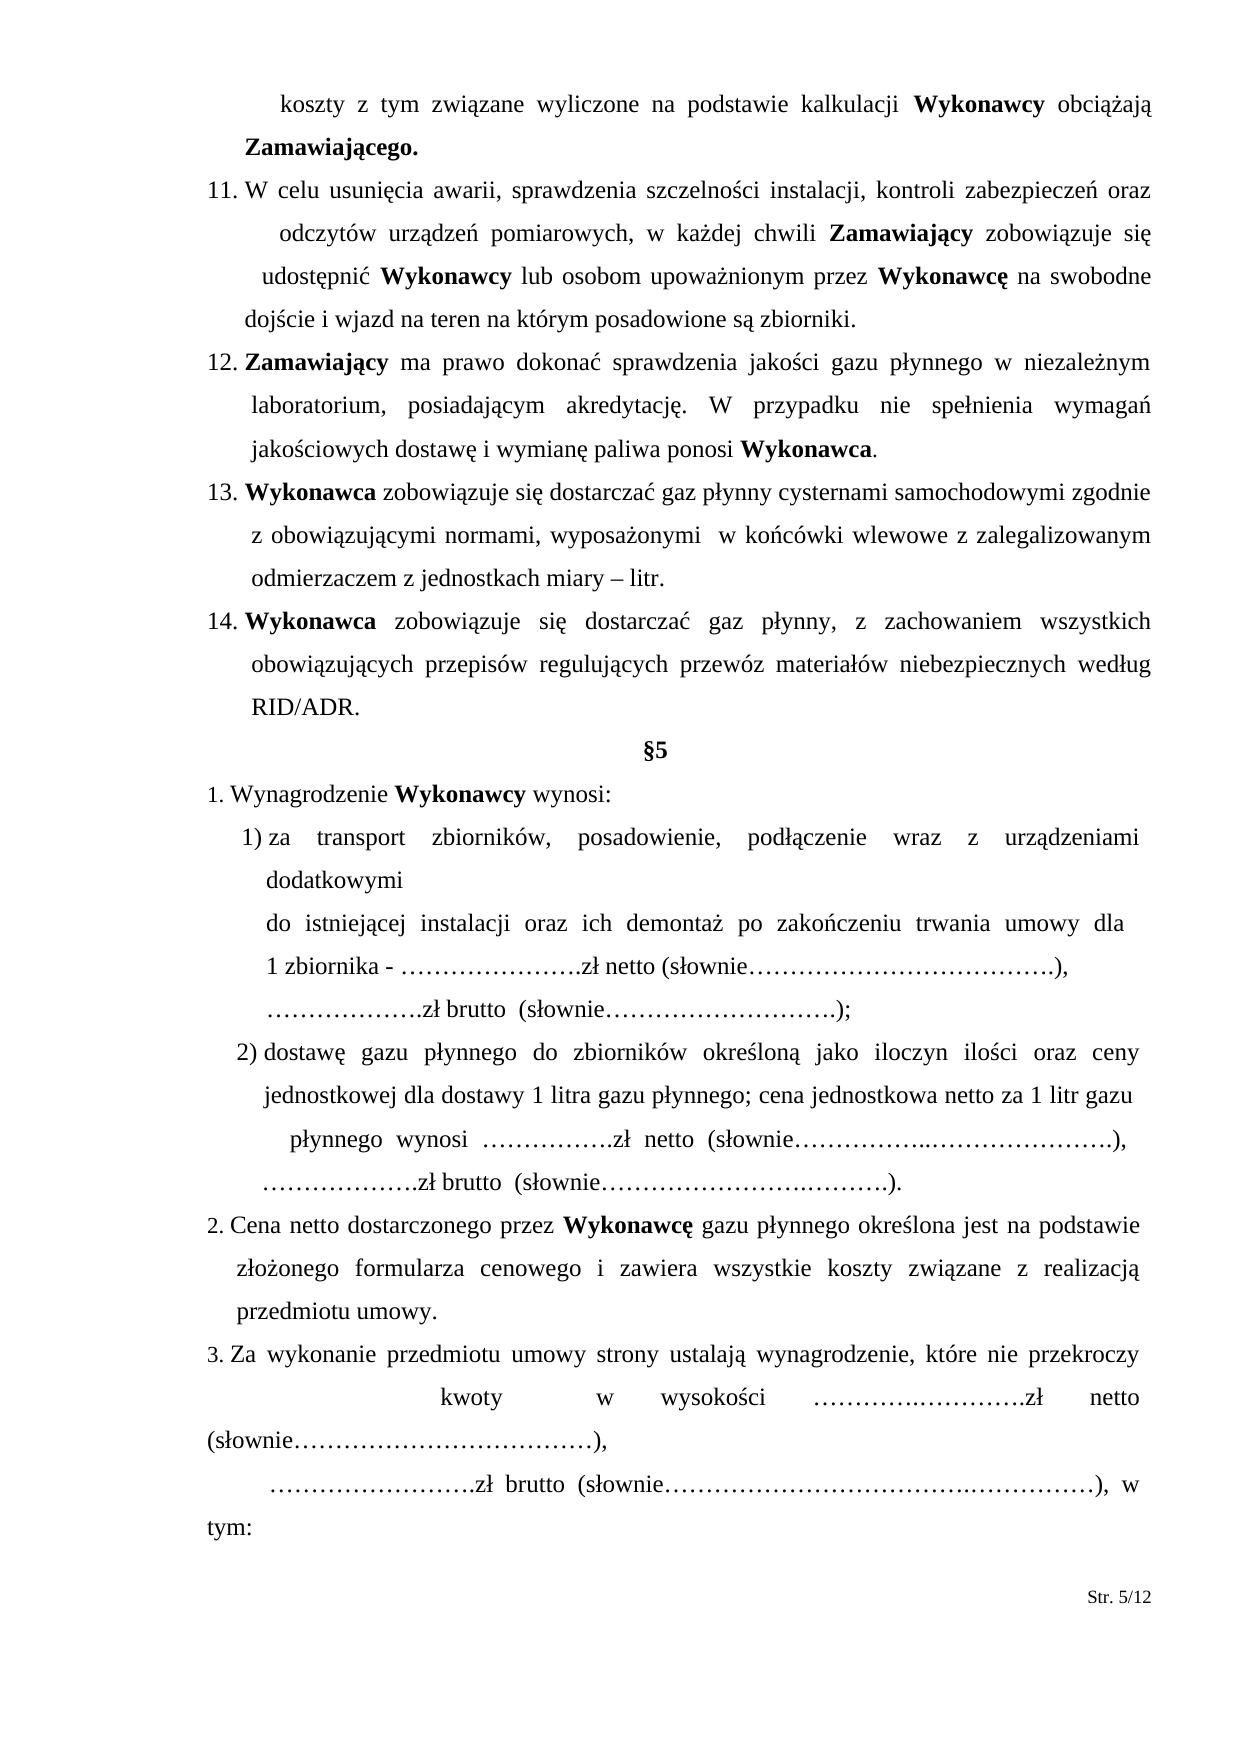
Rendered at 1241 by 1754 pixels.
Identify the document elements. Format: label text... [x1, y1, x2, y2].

list ……………….zł brutto (słownie……………………….); [266, 994, 1140, 1023]
list Wykonawca zobowiązuje się dostarczać gaz płynny cysternami samochodowymi zgodnie z obowiązującymi normami, wyposażonymi w końcówki wlewowe z zalegalizowanym odmierzaczem z jednostkach miary – litr. [207, 477, 1152, 592]
list Wynagrodzenie Wykonawcy wynosi: [207, 779, 1140, 807]
list Cena netto dostarczonego przez Wykonawcę gazu płynnego określona jest na podstawie złożonego formularza cenowego i zawiera wszystkie koszty związane z realizacją przedmiotu umowy. [207, 1210, 1140, 1325]
list Za wykonanie przedmiotu umowy strony ustalają wynagrodzenie, które nie przekroczy kwoty w wysokości ………….………….zł netto (słownie………………………………), …………………….zł brutto (słownie……………………………….……………), w tym: [207, 1339, 1140, 1541]
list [207, 89, 1152, 161]
list Wykonawca zobowiązuje się dostarczać gaz płynny, z zachowaniem wszystkich obowiązujących przepisów regulujących przewóz materiałów niebezpiecznych według RID/ADR. [207, 606, 1152, 721]
list za transport zbiorników, posadowienie, podłączenie wraz z urządzeniami dodatkowymi do istniejącej instalacji oraz ich demontaż po zakończeniu trwania umowy dla 1 zbiornika - ………………….zł netto (słownie……………………………….), [241, 822, 1140, 980]
text §5 [207, 736, 1104, 764]
list dostawę gazu płynnego do zbiorników określoną jako iloczyn ilości oraz ceny jednostkowej dla dostawy 1 litra gazu płynnego; cena jednostkowa netto za gazu płynnego wynosi …………….zł netto (słownie……………..………………….), ……………….zł brutto (słownie…………………….……….). [236, 1037, 1140, 1196]
list W celu usunięcia awarii, sprawdzenia szczelności instalacji, kontroli zabezpieczeń oraz odczytów urządzeń pomiarowych, w każdej chwili Zamawiający zobowiązuje się udostępnić Wykonawcy lub osobom upoważnionym przez Wykonawcę na swobodne dojście i wjazd na teren na którym posadowione są zbiorniki. [207, 175, 1152, 333]
list Zamawiający ma prawo dokonać sprawdzenia jakości gazu płynnego w niezależnym laboratorium, posiadającym akredytację. W przypadku nie spełnienia wymagań jakościowych dostawę i wymianę paliwa ponosi Wykonawca. [207, 347, 1152, 462]
